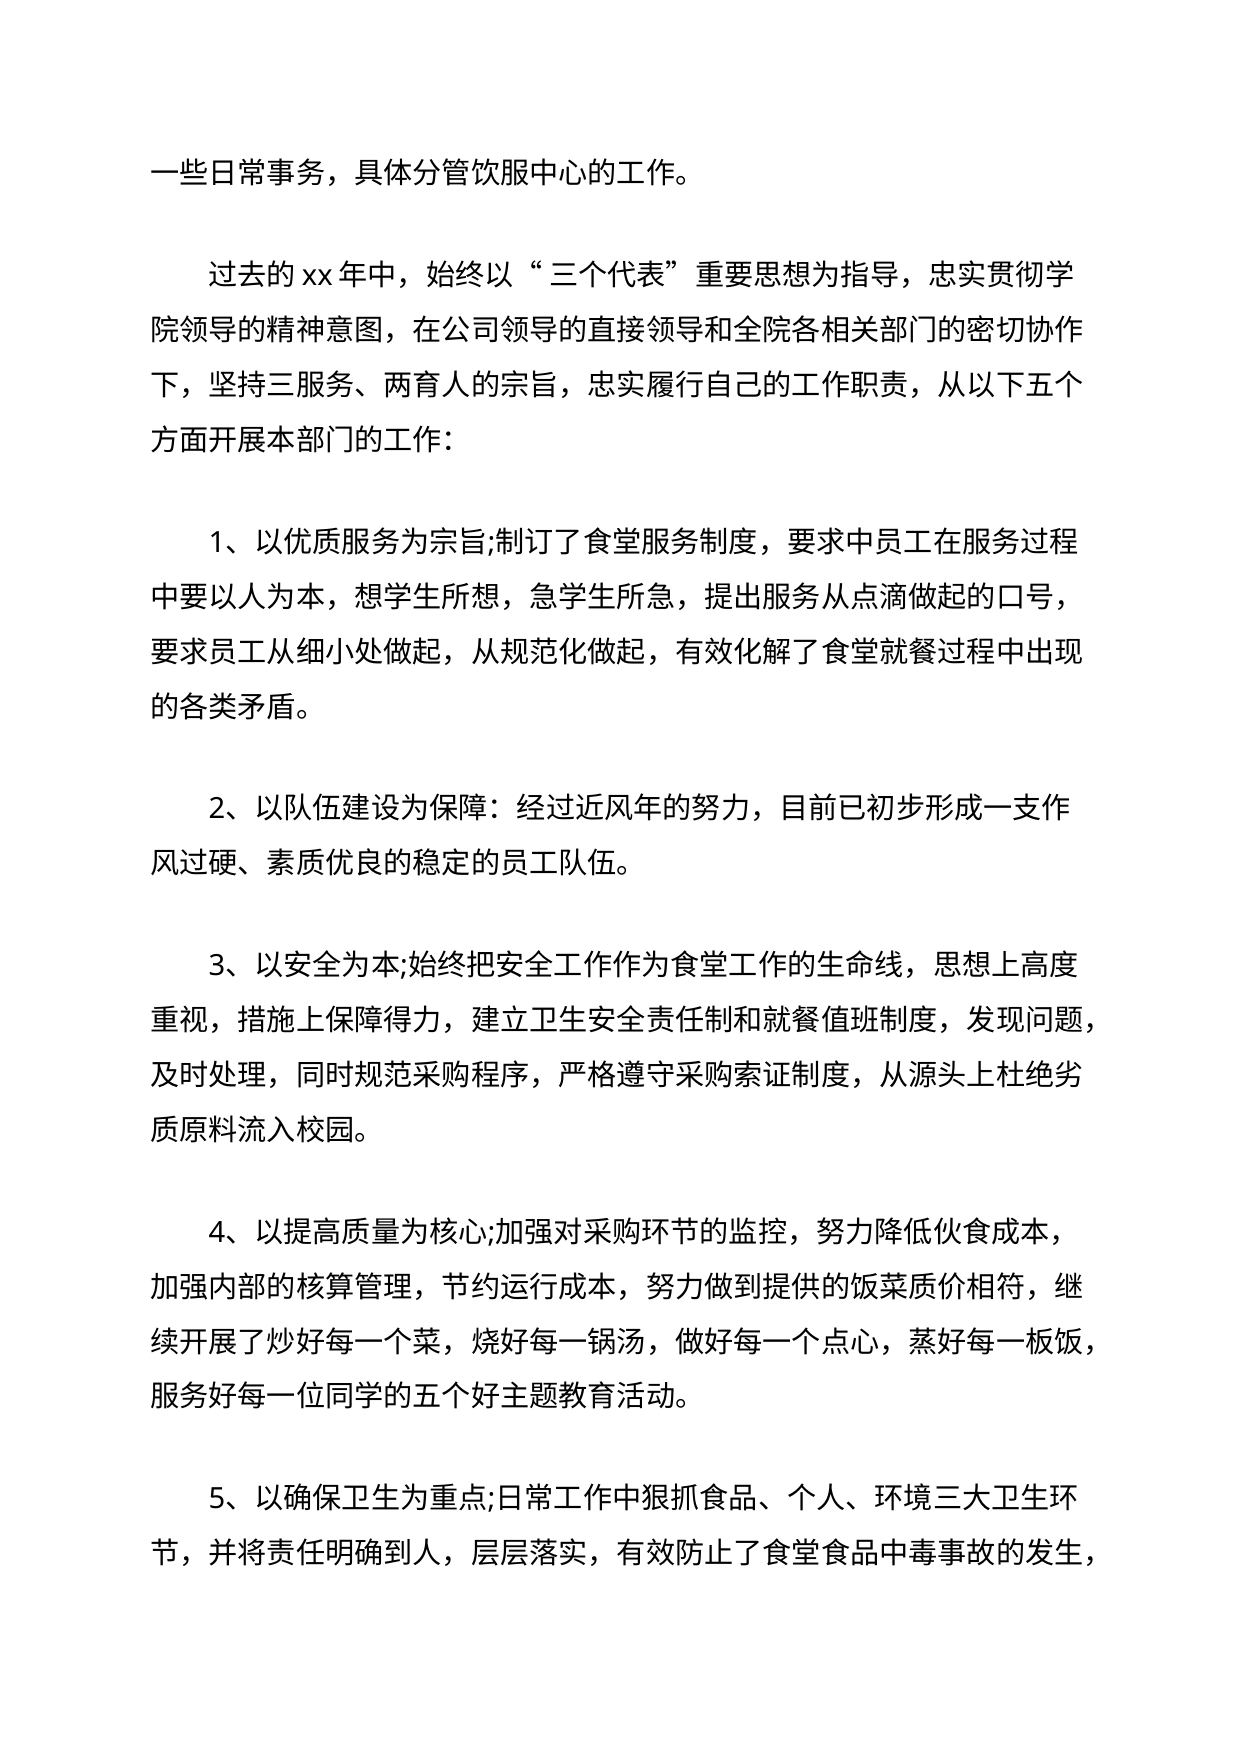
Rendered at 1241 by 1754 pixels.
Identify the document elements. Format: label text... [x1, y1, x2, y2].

text 过去的xx年中，始终以“ 三个代表”重要思想为指导，忠实贯彻学院领导的精神意图，在公司领导的直接领导和全院各相关部门的密切协作下，坚持三服务、两育人的宗旨，忠实履行自己的工作职责，从以下五个方面开展本部门的工作： [150, 252, 1090, 459]
text 5、以确保卫生为重点;日常工作中狠抓食品、个人、环境三大卫生环节，并将责任明确到人，层层落实，有效防止了食堂食品中毒事故的发生， [150, 1475, 1090, 1572]
text 4、以提高质量为核心;加强对采购环节的监控，努力降低伙食成本，加强内部的核算管理，节约运行成本，努力做到提供的饭菜质价相符，继续开展了炒好每一个菜，烧好每一锅汤，做好每一个点心，蒸好每一板饭，服务好每一位同学的五个好主题教育活动。 [150, 1208, 1090, 1415]
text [150, 150, 1090, 192]
text 1、以优质服务为宗旨;制订了食堂服务制度，要求中员工在服务过程中要以人为本，想学生所想，急学生所急，提出服务从点滴做起的口号，要求员工从细小处做起，从规范化做起，有效化解了食堂就餐过程中出现的各类矛盾。 [150, 518, 1090, 725]
text 3、以安全为本;始终把安全工作作为食堂工作的生命线，思想上高度重视，措施上保障得力，建立卫生安全责任制和就餐值班制度，发现问题，及时处理，同时规范采购程序，严格遵守采购索证制度，从源头上杜绝劣质原料流入校园。 [150, 942, 1090, 1149]
text 2、以队伍建设为保障：经过近风年的努力，目前已初步形成一支作风过硬、素质优良的稳定的员工队伍。 [150, 785, 1090, 882]
